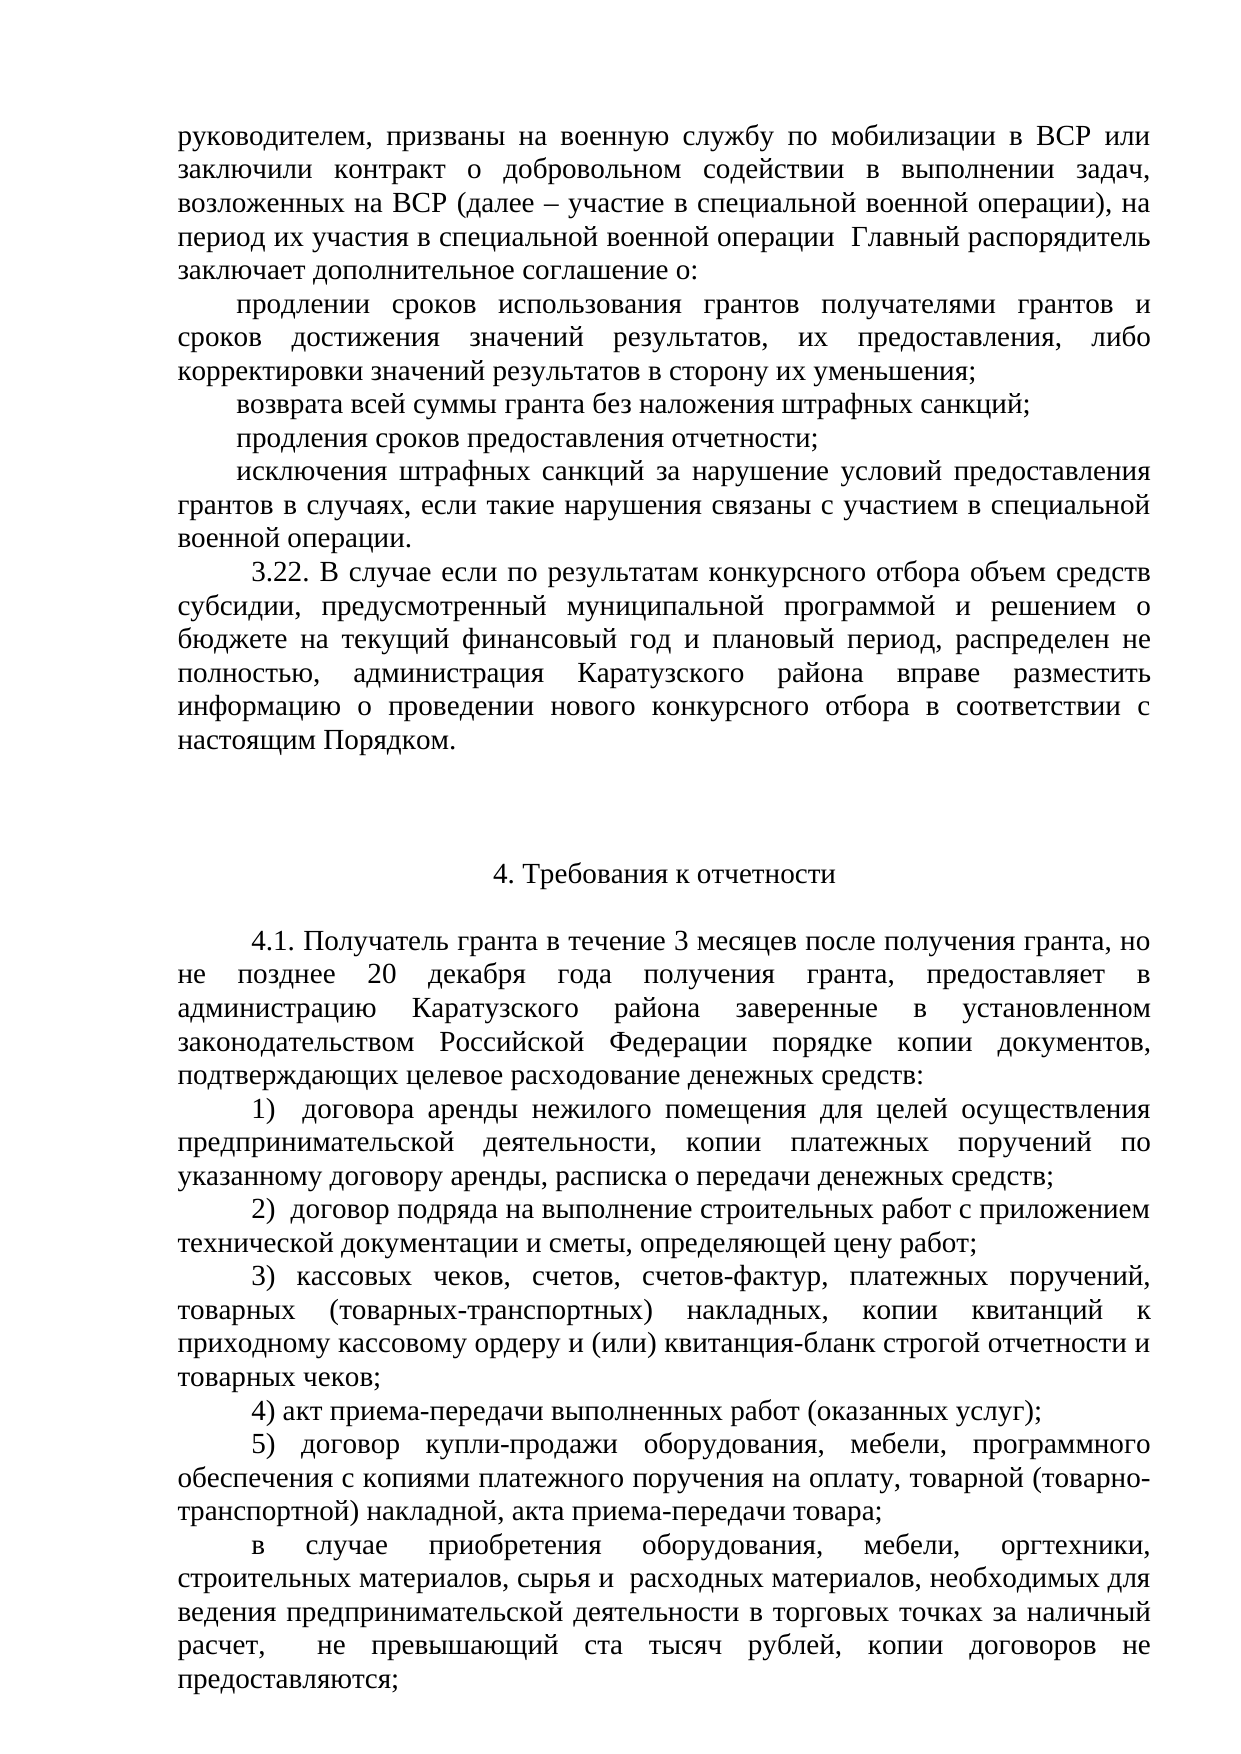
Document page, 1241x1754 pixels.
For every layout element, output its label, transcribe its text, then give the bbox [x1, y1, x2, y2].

text продления сроков предоставления отчетности; [177, 420, 1152, 453]
text 4.1. Получатель гранта в течение 3 месяцев после получения гранта, но не позднее 20 декабря года получения гранта, предоставляет в администрацию Каратузского района заверенные в установленном законодательством Российской Федерации порядке копии документов, подтверждающих целевое расходование денежных средств: [177, 923, 1152, 1091]
text 3) кассовых чеков, счетов, счетов-фактур, платежных поручений, товарных (товарных-транспортных) накладных, копии квитанций к приходному кассовому ордеру и (или) квитанция-бланк строгой отчетности и товарных чеков; [177, 1258, 1152, 1393]
text 4. Требования к отчетности [177, 856, 1152, 889]
text 2) договор подряда на выполнение строительных работ с приложением технической документации и сметы, определяющей цену работ; [177, 1191, 1152, 1258]
text 5) договор купли-продажи оборудования, мебели, программного обеспечения с копиями платежного поручения на оплату, товарной (товарно-транспортной) накладной, акта приема-передачи товара; [177, 1426, 1152, 1527]
text 1) договора аренды нежилого помещения для целей осуществления предпринимательской деятельности, копии платежных поручений по указанному договору аренды, расписка о передачи денежных средств; [177, 1091, 1152, 1191]
text 3.22. В случае если по результатам конкурсного отбора объем средств субсидии, предусмотренный муниципальной программой и решением о бюджете на текущий финансовый год и плановый период, распределен не полностью, администрация Каратузского района вправе разместить информацию о проведении нового конкурсного отбора в соответствии с настоящим Порядком. [177, 554, 1152, 755]
text 4) акт приема-передачи выполненных работ (оказанных услуг); [177, 1393, 1152, 1426]
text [177, 118, 1152, 286]
text исключения штрафных санкций за нарушение условий предоставления грантов в случаях, если такие нарушения связаны с участием в специальной военной операции. [177, 453, 1152, 554]
text продлении сроков использования грантов получателями грантов и сроков достижения значений результатов, их предоставления, либо корректировки значений результатов в сторону их уменьшения; [177, 286, 1152, 386]
text возврата всей суммы гранта без наложения штрафных санкций; [177, 386, 1152, 420]
text в случае приобретения оборудования, мебели, оргтехники, строительных материалов, сырья и расходных материалов, необходимых для ведения предпринимательской деятельности в торговых точках за наличный расчет, не превышающий ста тысяч рублей, копии договоров не предоставляются; [177, 1527, 1152, 1694]
